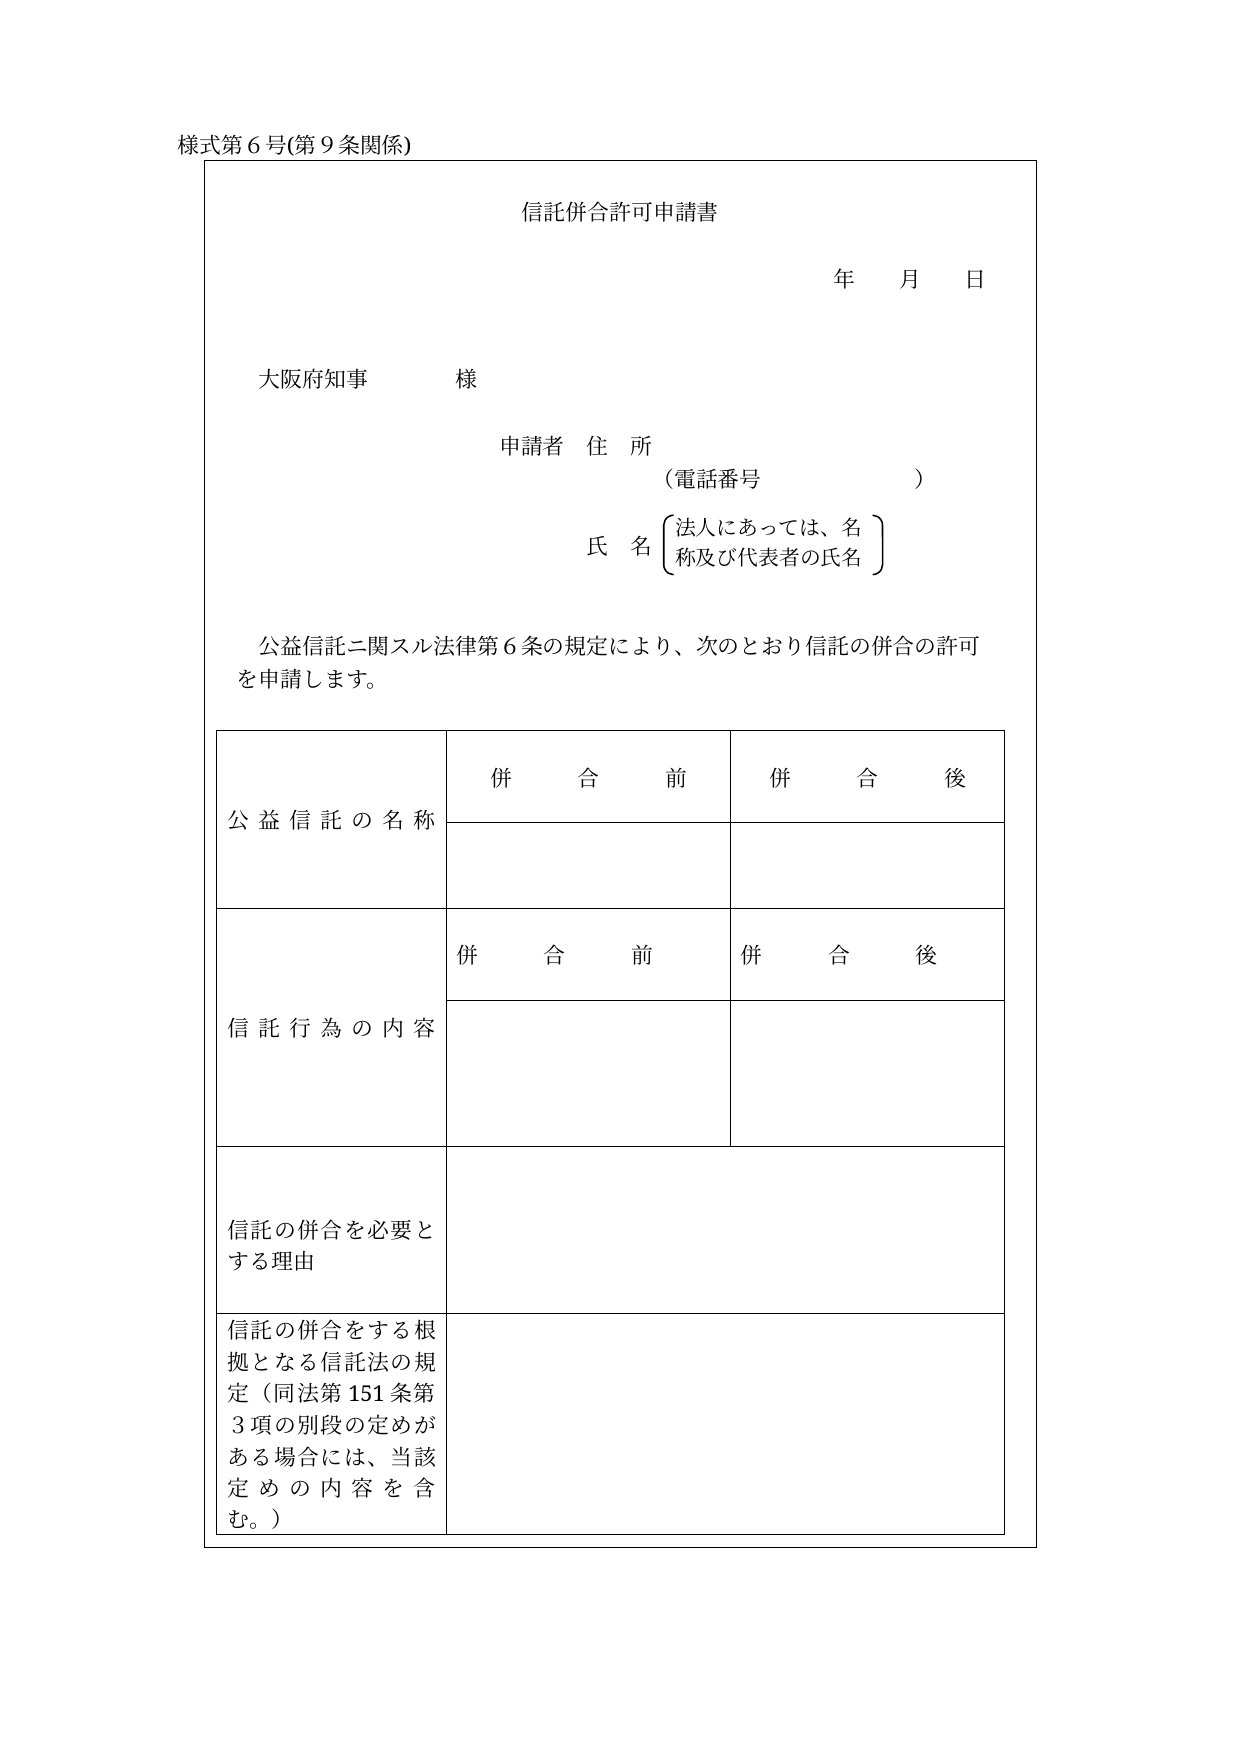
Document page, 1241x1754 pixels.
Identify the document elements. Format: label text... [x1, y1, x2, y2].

text 様式第６号(第９条関係) [177, 127, 1063, 160]
table_header 信託併合許可申請書 年 月 日 大阪府知事 様 申請者 住 所 （電話番号 ） 氏 名 公益信託ニ関スル法律第６条の規定により、次のとおり信託の併合の許可 を申請します。 [205, 161, 1036, 1547]
